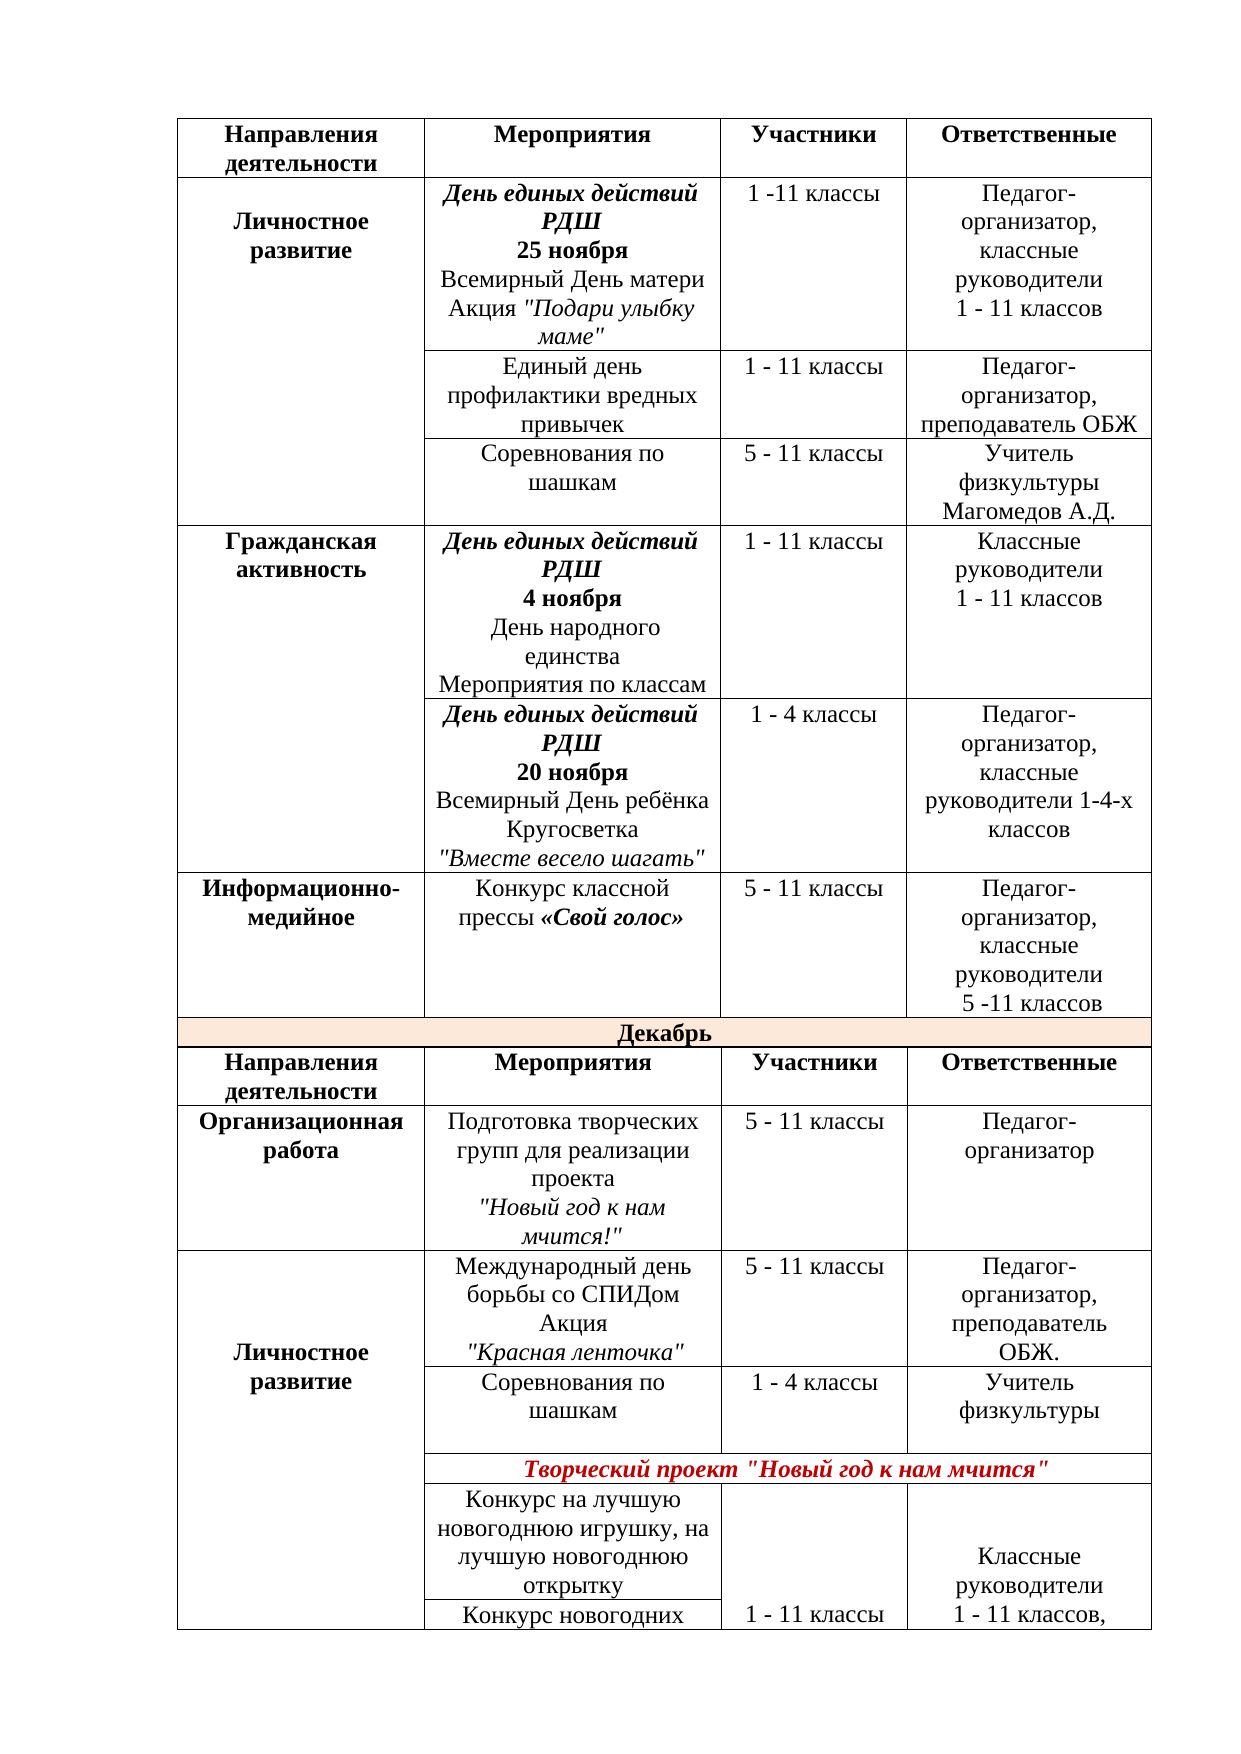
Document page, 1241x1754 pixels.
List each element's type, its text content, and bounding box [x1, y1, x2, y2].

table_cell 1 - 11 классы [721, 351, 906, 437]
table_cell 5 - 11 классы [722, 1251, 907, 1366]
table_cell Мероприятия [425, 1048, 721, 1105]
table_cell Мероприятия [425, 119, 720, 177]
table_cell 5 - 11 классы [722, 1106, 907, 1250]
table_cell Педагог-организатор, классные руководители 5 -11 классов [907, 873, 1151, 1017]
table_cell Творческий проект "Новый год к нам мчится" [425, 1454, 1151, 1483]
table_cell День единых действий РДШ 20 ноября Всемирный День ребёнка Кругосветка "Вместе весело шагать" [425, 699, 720, 872]
table_cell Педагог-организатор [908, 1106, 1151, 1250]
table_cell Личностное развитие [178, 1251, 424, 1629]
table_cell Направления деятельности [178, 1048, 424, 1105]
table_cell Классные руководители 1 - 11 классов, учитель ИЗО Далгатов М.А. [908, 1484, 1151, 1629]
table_cell 1 -11 классы [721, 178, 906, 350]
table_cell 1 - 4 классы [721, 699, 906, 872]
table_cell Участники [722, 1048, 907, 1105]
table_cell Единый день профилактики вредных привычек [425, 351, 720, 437]
table_cell Педагог-организатор, классные руководители 1 - 11 классов [907, 178, 1151, 350]
table_cell Участники [721, 119, 906, 177]
table_cell 5 - 11 классы [721, 439, 906, 525]
table_cell 5 - 11 классы [721, 873, 906, 1017]
table_cell Педагог-организатор, преподаватель ОБЖ. [908, 1251, 1151, 1366]
table_cell Направления деятельности [178, 119, 424, 177]
table_cell Гражданская активность [178, 526, 424, 872]
table_cell Учитель физкультуры Магомедов А.Д. [907, 439, 1151, 525]
table_cell 1 - 11 классы [721, 526, 906, 698]
table_cell Организационная работа [178, 1106, 424, 1250]
table_cell Педагог-организатор, классные руководители 1-4-х классов [907, 699, 1151, 872]
table_cell Ответственные [907, 119, 1151, 177]
table_cell Соревнования по шашкам [425, 439, 720, 525]
table_cell Личностное развитие [178, 178, 424, 525]
table_cell Конкурс классной прессы «Свой голос» [425, 873, 720, 1017]
table_cell 1 - 4 классы [722, 1367, 907, 1453]
table_cell Классные руководители 1 - 11 классов [907, 526, 1151, 698]
table_cell День единых действий РДШ 25 ноября Всемирный День матери Акция "Подари улыбку маме" [425, 178, 720, 350]
table_cell Декабрь [178, 1018, 1151, 1046]
table_cell Соревнования по шашкам [425, 1367, 721, 1453]
table_cell Конкурс на лучшую новогоднюю игрушку, на лучшую новогоднюю открытку [425, 1484, 721, 1599]
table_cell Подготовка творческих групп для реализации проекта "Новый год к нам мчится!" [425, 1106, 721, 1250]
table_cell Ответственные [908, 1048, 1151, 1105]
table_cell 1 - 11 классы [722, 1484, 907, 1629]
table_cell День единых действий РДШ 4 ноября День народного единства Мероприятия по классам [425, 526, 720, 698]
table_cell Информационно-медийное [178, 873, 424, 1017]
table_cell Международный день борьбы со СПИДом Акция "Красная ленточка" [425, 1251, 721, 1366]
table_cell Педагог-организатор, преподаватель ОБЖ [907, 351, 1151, 437]
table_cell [425, 1600, 721, 1629]
table_cell Учитель физкультуры [908, 1367, 1151, 1453]
